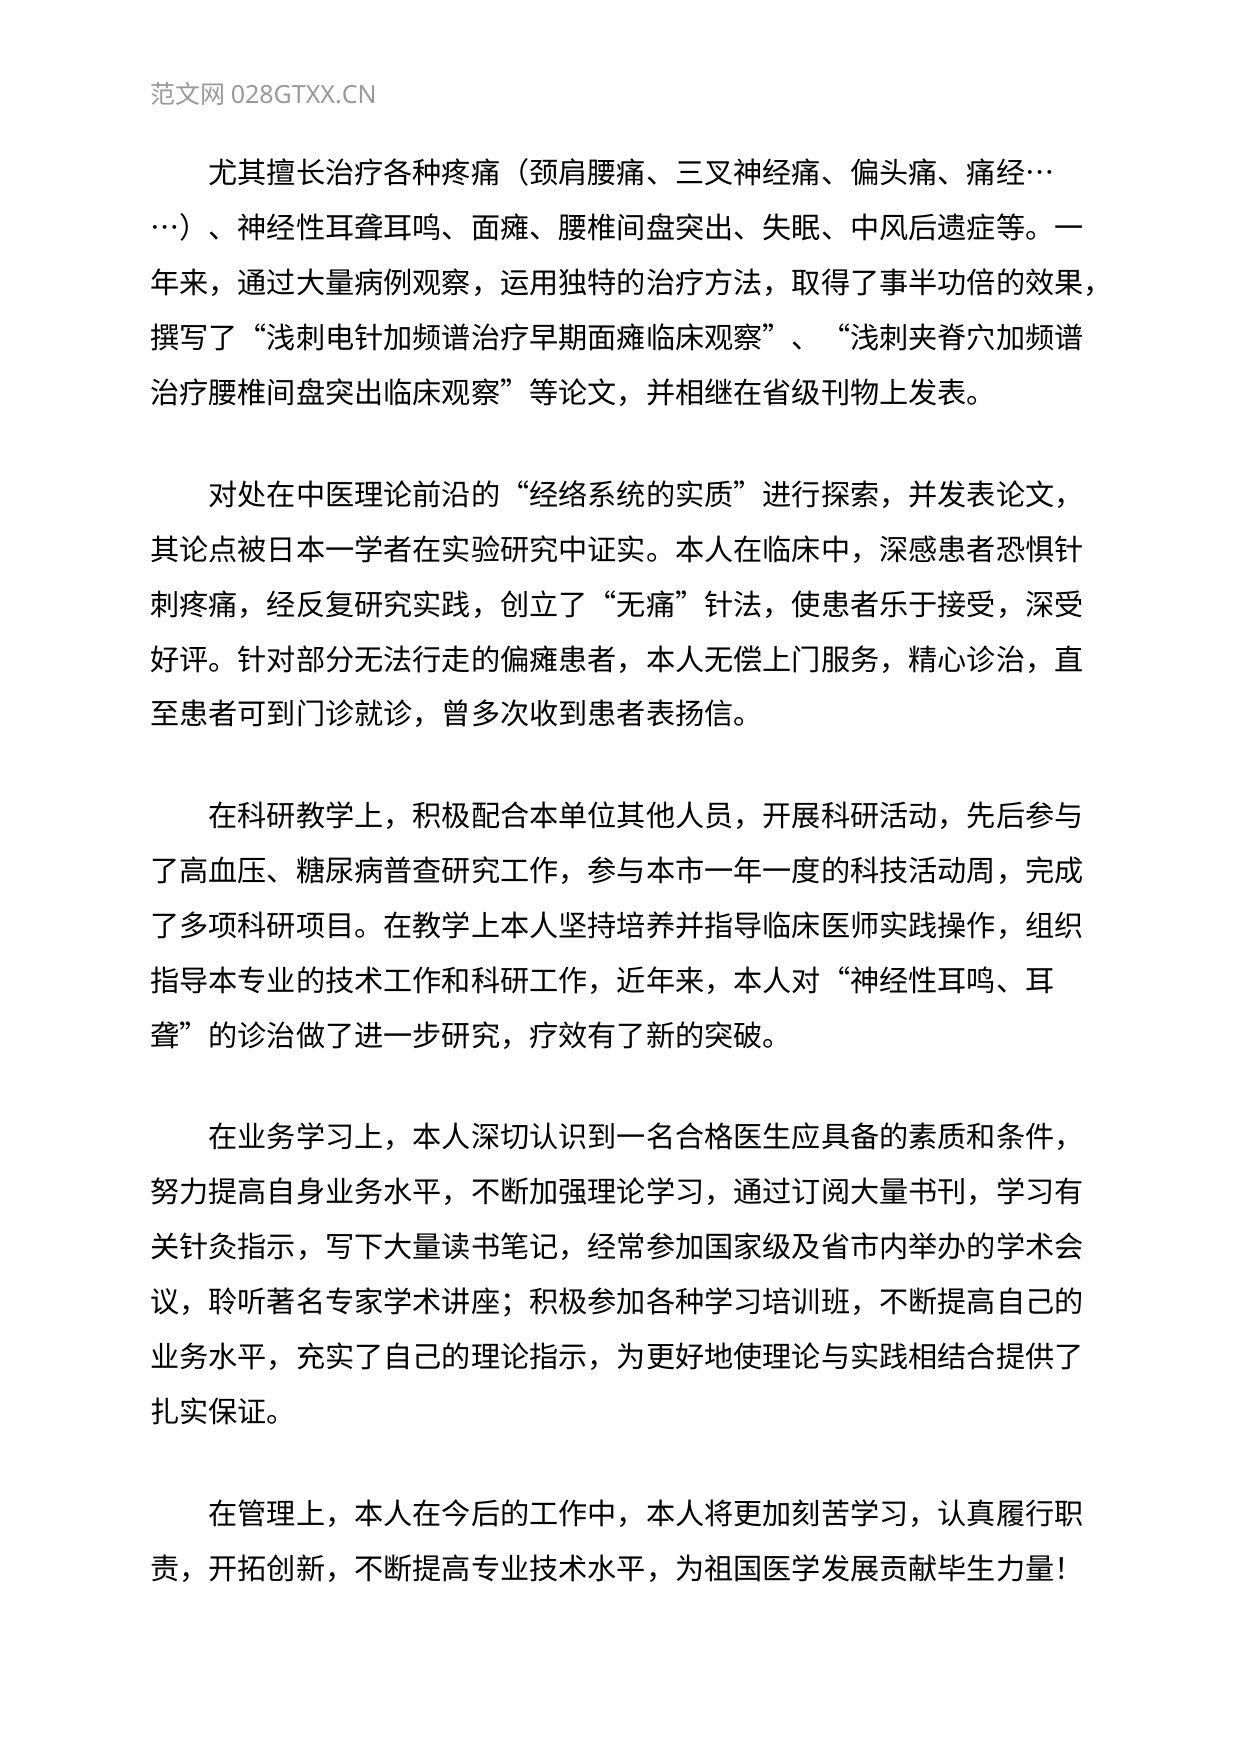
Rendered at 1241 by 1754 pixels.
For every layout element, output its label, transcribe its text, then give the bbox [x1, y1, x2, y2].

text 在科研教学上，积极配合本单位其他人员，开展科研活动，先后参与了高血压、糖尿病普查研究工作，参与本市一年一度的科技活动周，完成了多项科研项目。在教学上本人坚持培养并指导临床医师实践操作，组织指导本专业的技术工作和科研工作，近年来，本人对“神经性耳鸣、耳聋”的诊治做了进一步研究，疗效有了新的突破。 [150, 793, 1090, 1054]
text 在业务学习上，本人深切认识到一名合格医生应具备的素质和条件，努力提高自身业务水平，不断加强理论学习，通过订阅大量书刊，学习有关针灸指示，写下大量读书笔记，经常参加国家级及省市内举办的学术会议，聆听著名专家学术讲座；积极参加各种学习培训班，不断提高自己的业务水平，充实了自己的理论指示，为更好地使理论与实践相结合提供了扎实保证。 [150, 1114, 1090, 1431]
text 在管理上，本人在今后的工作中，本人将更加刻苦学习，认真履行职责，开拓创新，不断提高专业技术水平，为祖国医学发展贡献毕生力量！ [150, 1490, 1090, 1587]
text 尤其擅长治疗各种疼痛（颈肩腰痛、三叉神经痛、偏头痛、痛经……）、神经性耳聋耳鸣、面瘫、腰椎间盘突出、失眠、中风后遗症等。一年来，通过大量病例观察，运用独特的治疗方法，取得了事半功倍的效果，撰写了“浅刺电针加频谱治疗早期面瘫临床观察”、“浅刺夹脊穴加频谱治疗腰椎间盘突出临床观察”等论文，并相继在省级刊物上发表。 [150, 150, 1090, 412]
text 对处在中医理论前沿的“经络系统的实质”进行探索，并发表论文，其论点被日本一学者在实验研究中证实。本人在临床中，深感患者恐惧针刺疼痛，经反复研究实践，创立了“无痛”针法，使患者乐于接受，深受好评。针对部分无法行走的偏瘫患者，本人无偿上门服务，精心诊治，直至患者可到门诊就诊，曾多次收到患者表扬信。 [150, 471, 1090, 733]
